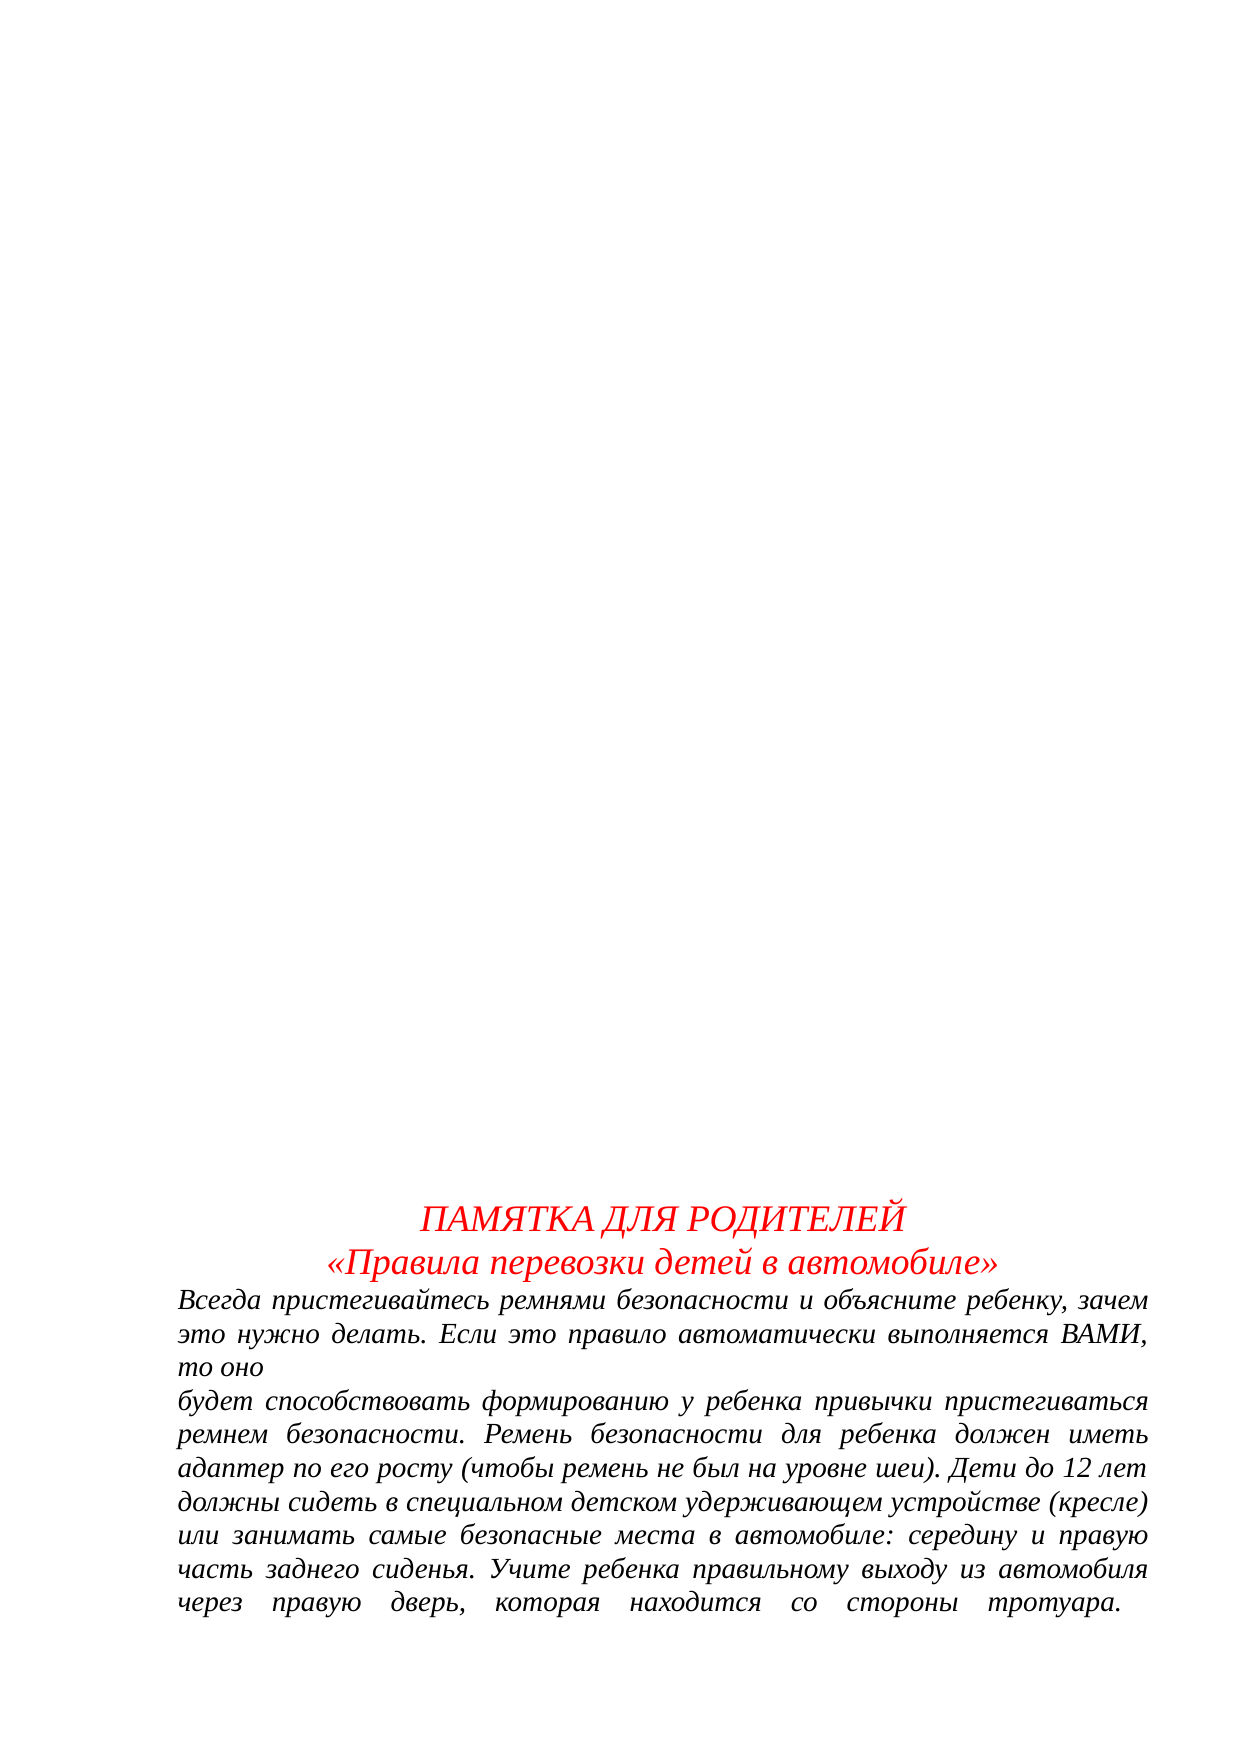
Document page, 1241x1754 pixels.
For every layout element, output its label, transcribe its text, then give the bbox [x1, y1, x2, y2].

text Всегда пристегивайтесь ремнями безопасности и объясните ребенку, зачем это нужно делать. Если это правило автоматически выполняется ВАМИ, то оно [177, 1282, 1152, 1383]
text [177, 1383, 1152, 1618]
text «Правила перевозки детей в автомобиле» [177, 1239, 1152, 1282]
text ПАМЯТКА ДЛЯ РОДИТЕЛЕЙ [177, 1196, 1152, 1239]
